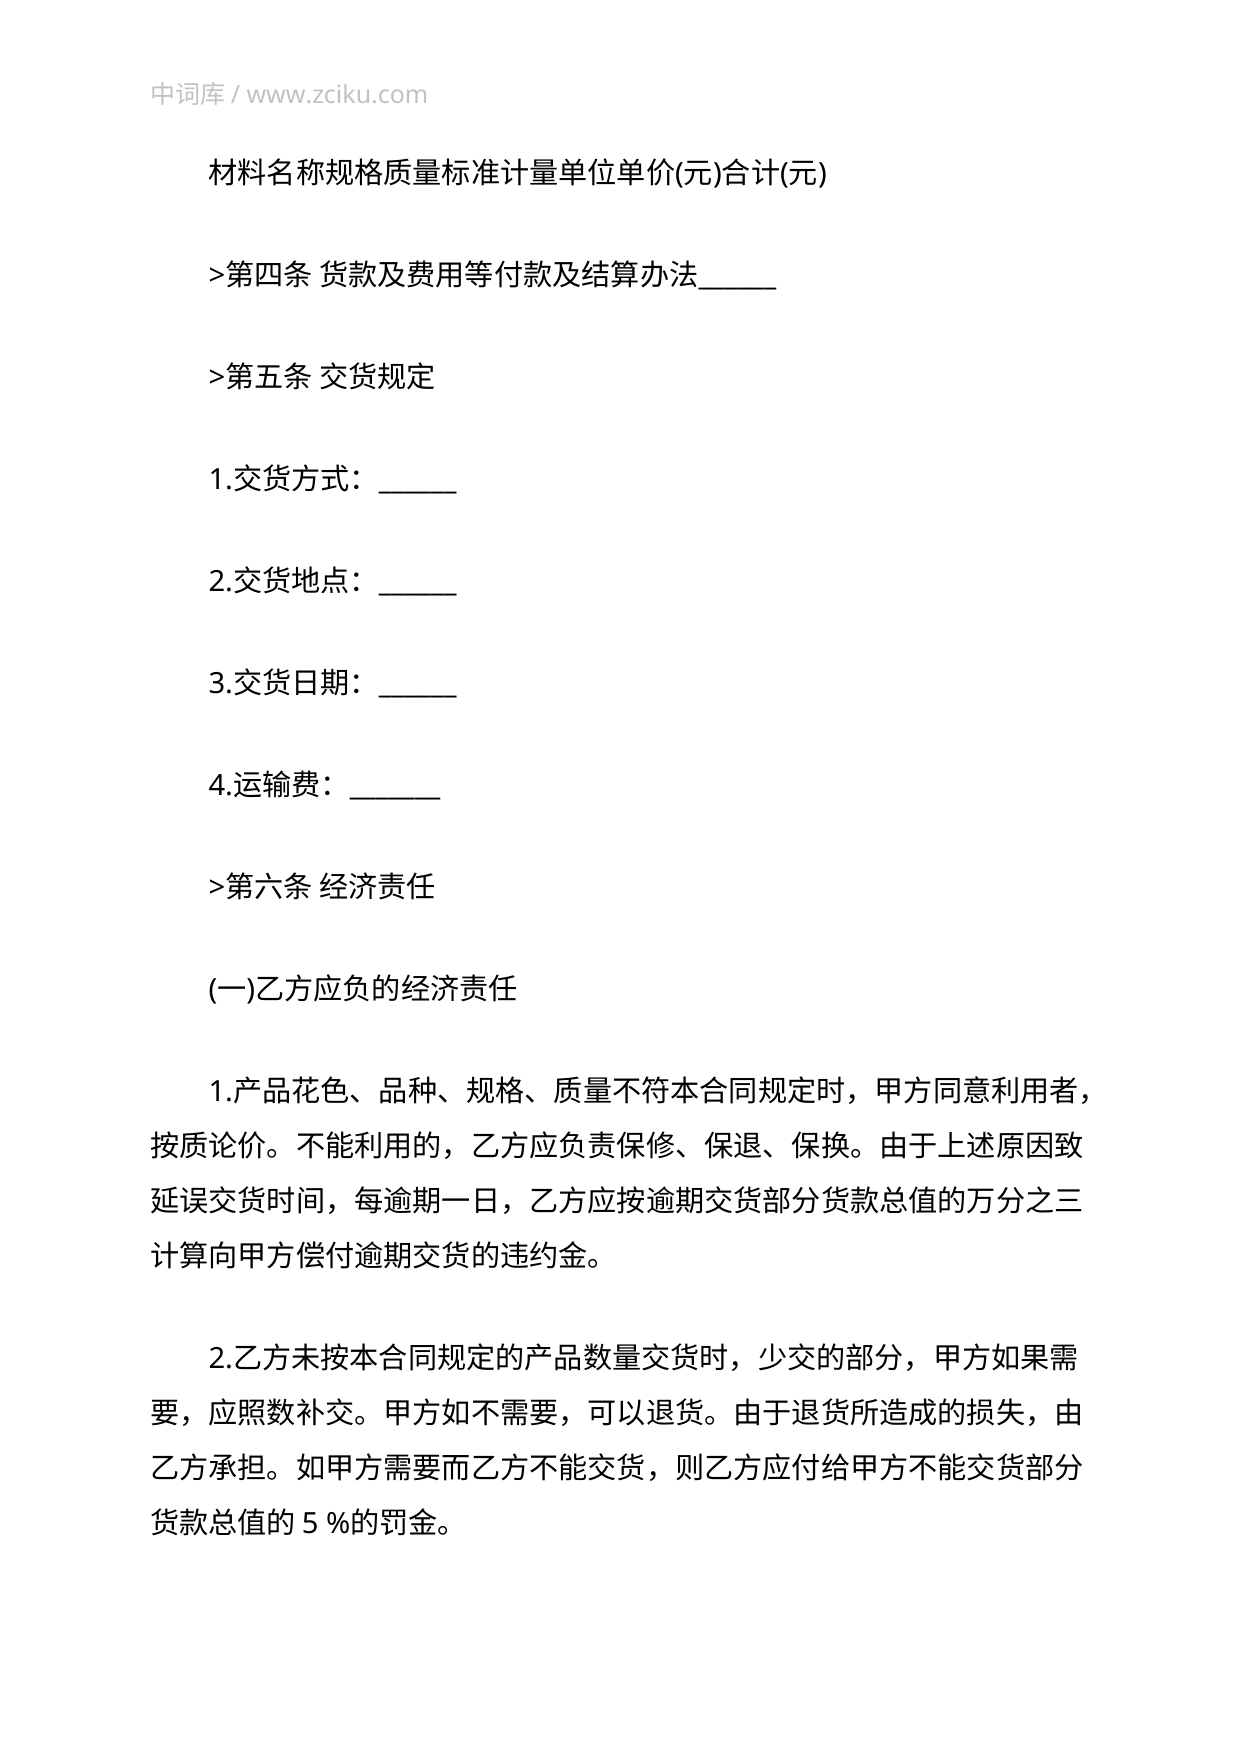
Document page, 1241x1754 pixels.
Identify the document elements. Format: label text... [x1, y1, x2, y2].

text 2.交货地点：______ [150, 558, 1090, 600]
text 材料名称规格质量标准计量单位单价(元)合计(元) [150, 150, 1090, 192]
text 3.交货日期：______ [150, 660, 1090, 702]
text >第六条 经济责任 [150, 864, 1090, 906]
text 1.产品花色、品种、规格、质量不符本合同规定时，甲方同意利用者，按质论价。不能利用的，乙方应负责保修、保退、保换。由于上述原因致延误交货时间，每逾期一日，乙方应按逾期交货部分货款总值的万分之三计算向甲方偿付逾期交货的违约金。 [150, 1068, 1090, 1275]
text 2.乙方未按本合同规定的产品数量交货时，少交的部分，甲方如果需要，应照数补交。甲方如不需要，可以退货。由于退货所造成的损失，由乙方承担。如甲方需要而乙方不能交货，则乙方应付给甲方不能交货部分货款总值的5 %的罚金。 [150, 1334, 1090, 1542]
text >第五条 交货规定 [150, 354, 1090, 396]
text >第四条 货款及费用等付款及结算办法______ [150, 252, 1090, 294]
text 1.交货方式：______ [150, 456, 1090, 498]
text 4.运输费：_______ [150, 762, 1090, 804]
text (一)乙方应负的经济责任 [150, 966, 1090, 1008]
